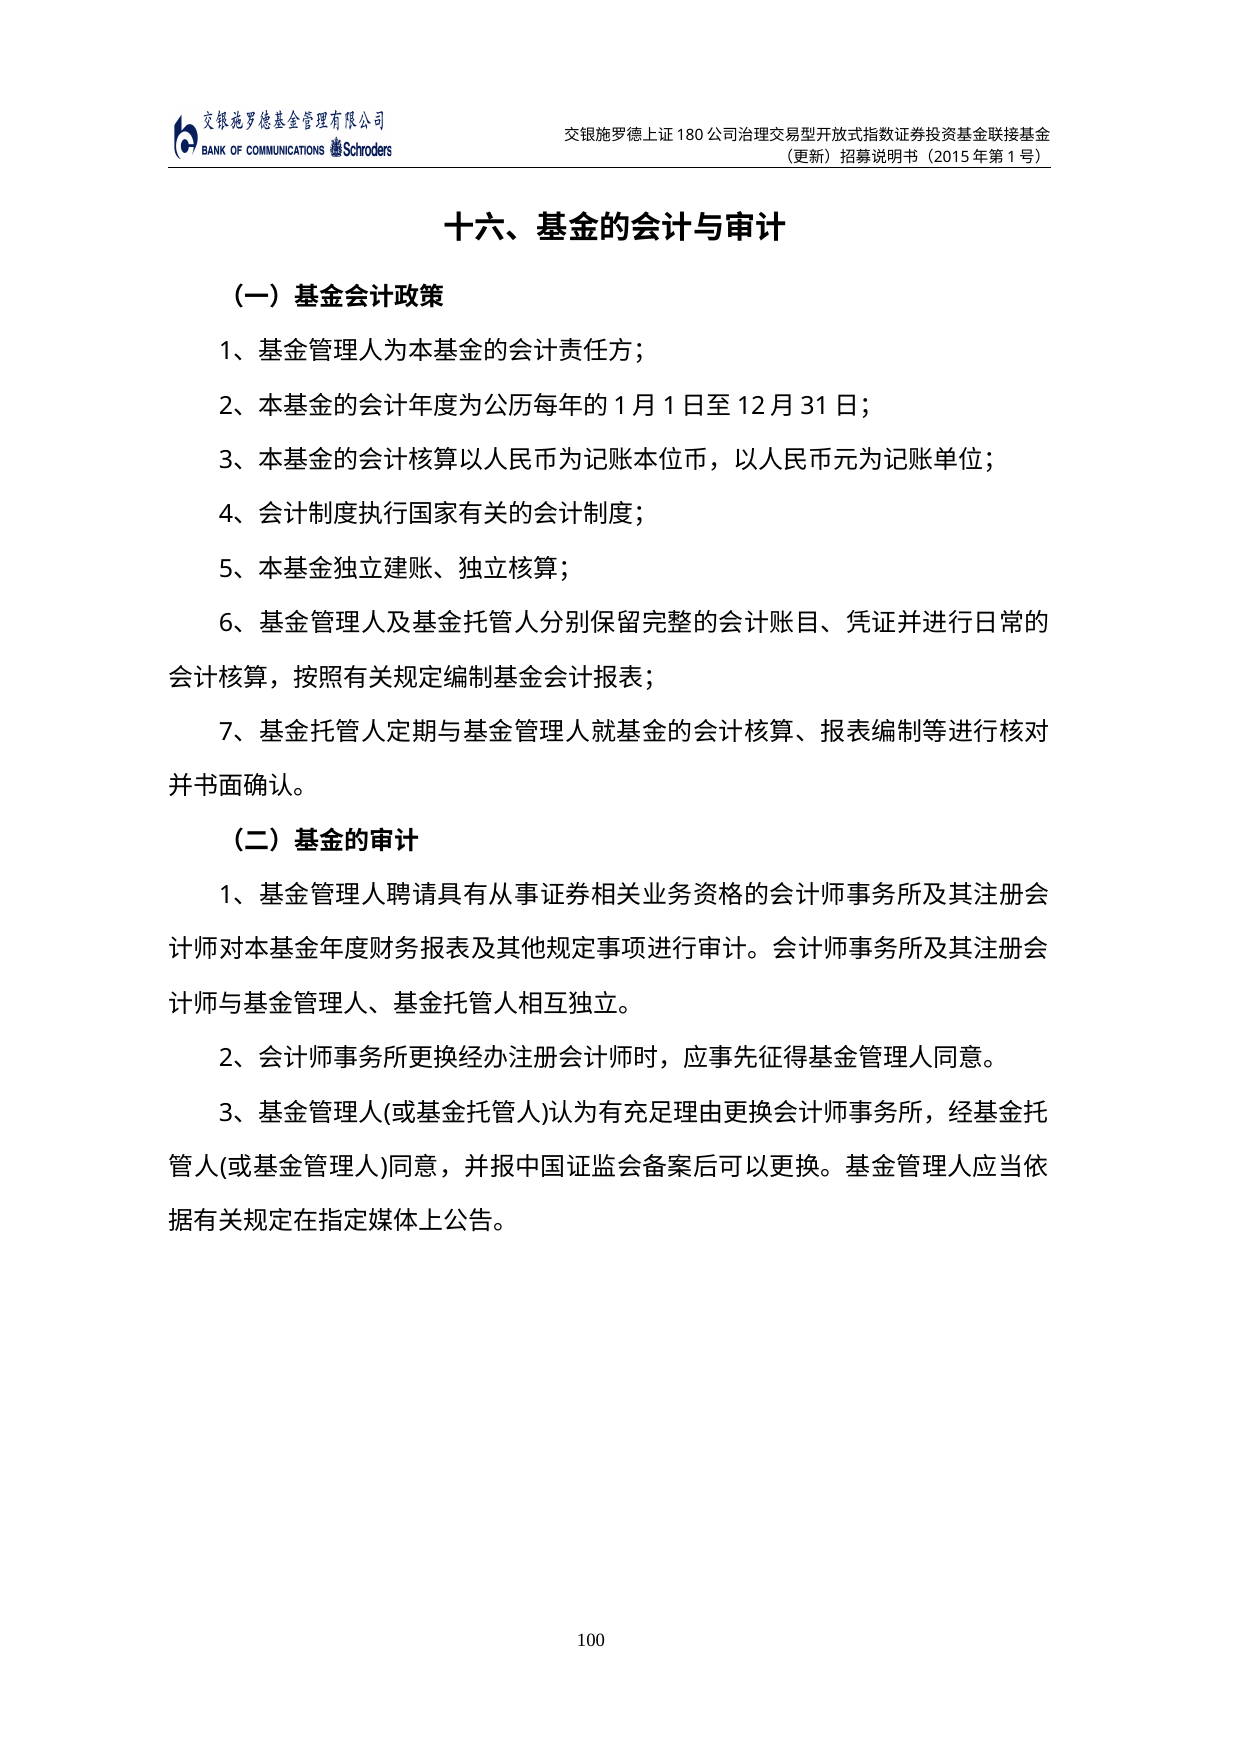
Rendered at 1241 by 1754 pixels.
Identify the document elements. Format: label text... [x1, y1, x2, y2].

text 2、会计师事务所更换经办注册会计师时，应事先征得基金管理人同意。 [169, 1038, 1050, 1074]
text （一）基金会计政策 [169, 276, 1050, 313]
picture [174, 110, 392, 159]
text （二）基金的审计 [169, 820, 1050, 856]
text 6、基金管理人及基金托管人分别保留完整的会计账目、凭证并进行日常的会计核算，按照有关规定编制基金会计报表； [169, 603, 1050, 693]
text 1、基金管理人聘请具有从事证券相关业务资格的会计师事务所及其注册会计师对本基金年度财务报表及其他规定事项进行审计。会计师事务所及其注册会计师与基金管理人、基金托管人相互独立。 [169, 874, 1050, 1019]
text 4、会计制度执行国家有关的会计制度； [169, 494, 1050, 530]
text 5、本基金独立建账、独立核算； [169, 548, 1050, 584]
text 1、基金管理人为本基金的会计责任方； [169, 331, 1050, 367]
title 十六、基金的会计与审计 [179, 202, 1050, 248]
text 3、基金管理人(或基金托管人)认为有充足理由更换会计师事务所，经基金托管人(或基金管理人)同意，并报中国证监会备案后可以更换。基金管理人应当依据有关规定在指定媒体上公告。 [169, 1092, 1050, 1237]
text 3、本基金的会计核算以人民币为记账本位币，以人民币元为记账单位； [169, 439, 1050, 476]
text 2、本基金的会计年度为公历每年的1月1日至12月31日； [169, 385, 1050, 421]
text 7、基金托管人定期与基金管理人就基金的会计核算、报表编制等进行核对并书面确认。 [169, 711, 1050, 802]
